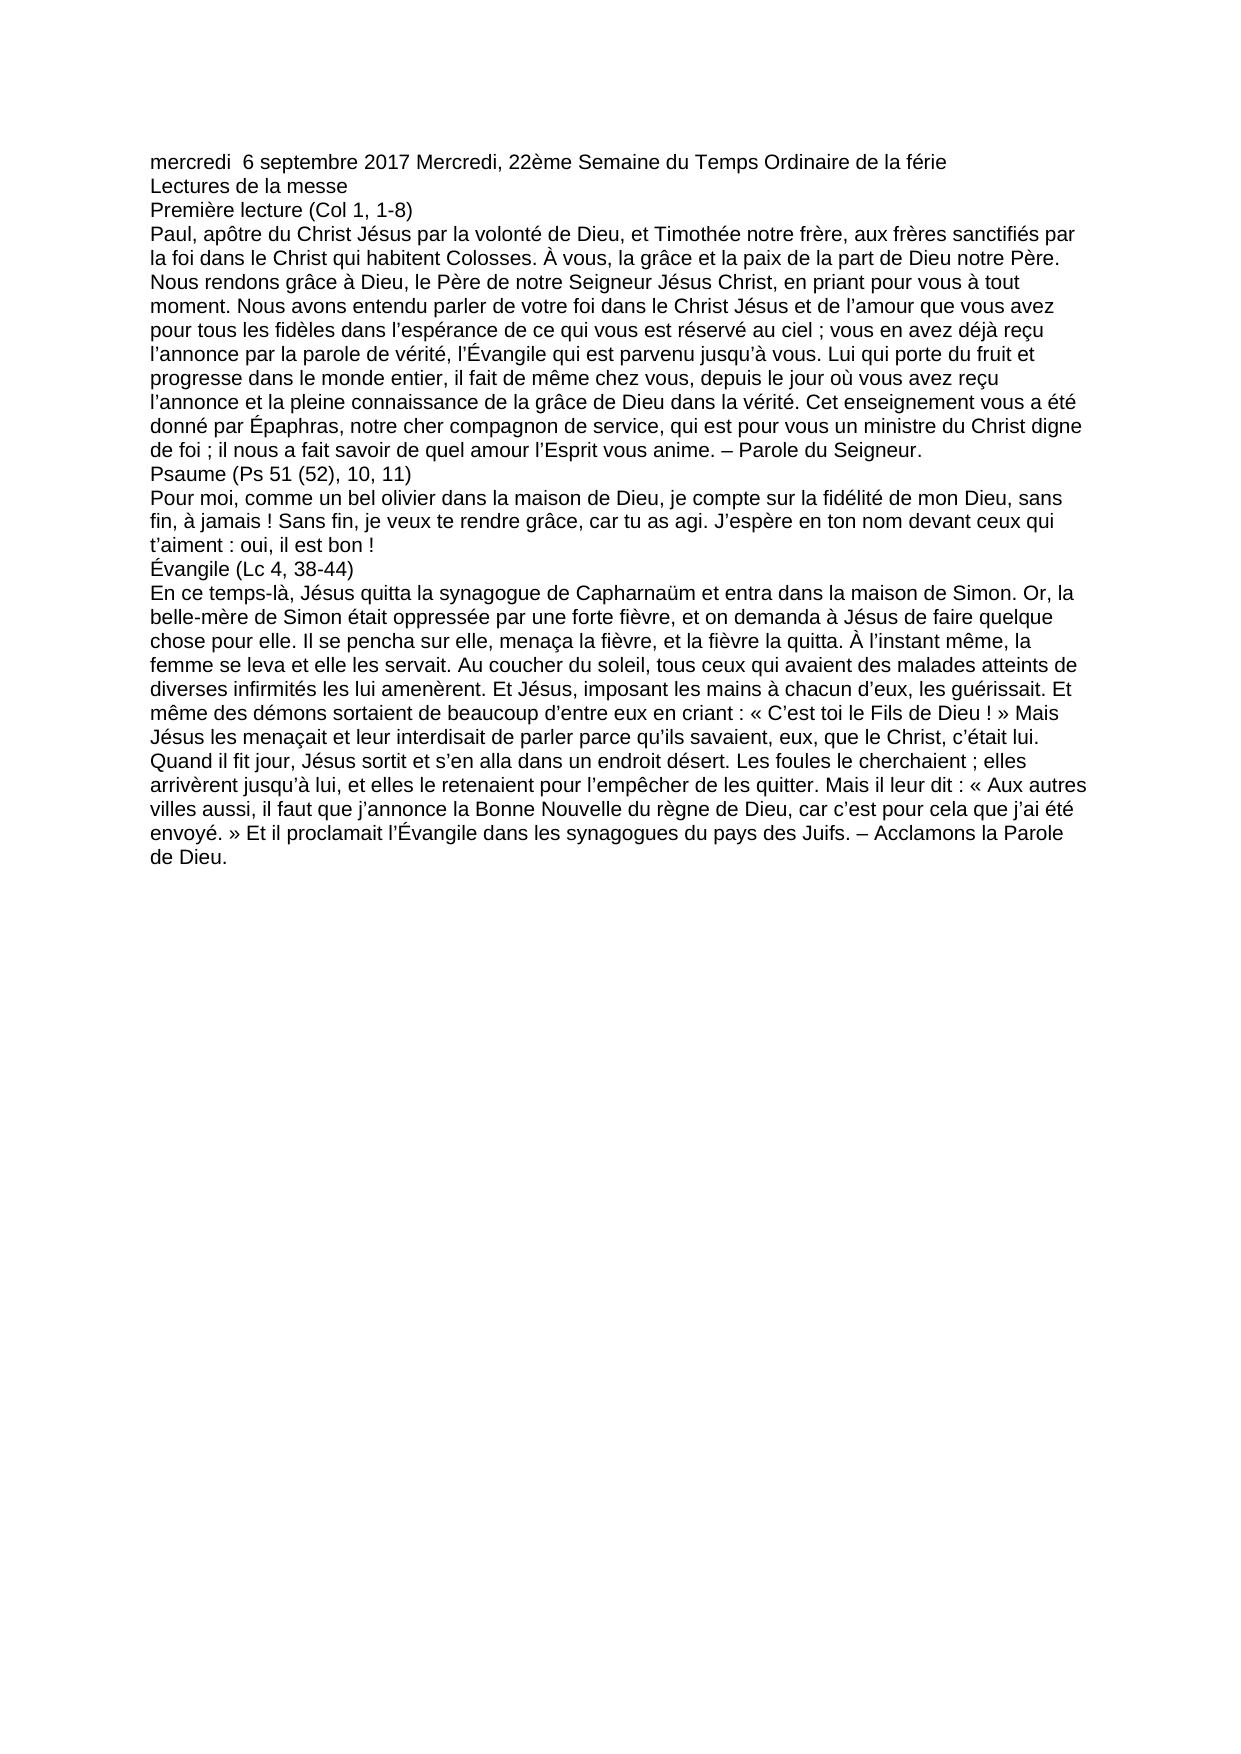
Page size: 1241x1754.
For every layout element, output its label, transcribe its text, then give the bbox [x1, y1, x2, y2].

text Pour moi, comme un bel olivier dans la maison de Dieu, je compte sur la fidélité de mon Dieu, sans fin, à jamais ! Sans fin, je veux te rendre grâce, car tu as agi. J’espère en ton nom devant ceux qui t’aiment : oui, il est bon ! [150, 485, 1090, 557]
text En ce temps-là, Jésus quitta la synagogue de Capharnaüm et entra dans la maison de Simon. Or, la belle-mère de Simon était oppressée par une forte fièvre, et on demanda à Jésus de faire quelque chose pour elle. Il se pencha sur elle, menaça la fièvre, et la fièvre la quitta. À l’instant même, la femme se leva et elle les servait. Au coucher du soleil, tous ceux qui avaient des malades atteints de diverses infirmités les lui amenèrent. Et Jésus, imposant les mains à chacun d’eux, les guérissait. Et même des démons sortaient de beaucoup d’entre eux en criant : « C’est toi le Fils de Dieu ! » Mais Jésus les menaçait et leur interdisait de parler parce qu’ils savaient, eux, que le Christ, c’était lui. Quand il fit jour, Jésus sortit et s’en alla dans un endroit désert. Les foules le cherchaient ; elles arrivèrent jusqu’à lui, et elles le retenaient pour l’empêcher de les quitter. Mais il leur dit : « Aux autres villes aussi, il faut que j’annonce la Bonne Nouvelle du règne de Dieu, car c’est pour cela que j’ai été envoyé. » Et il proclamait l’Évangile dans les synagogues du pays des Juifs. – Acclamons la Parole de Dieu. [150, 581, 1090, 869]
text Paul, apôtre du Christ Jésus par la volonté de Dieu, et Timothée notre frère, aux frères sanctifiés par la foi dans le Christ qui habitent Colosses. À vous, la grâce et la paix de la part de Dieu notre Père. Nous rendons grâce à Dieu, le Père de notre Seigneur Jésus Christ, en priant pour vous à tout moment. Nous avons entendu parler de votre foi dans le Christ Jésus et de l’amour que vous avez pour tous les fidèles dans l’espérance de ce qui vous est réservé au ciel ; vous en avez déjà reçu l’annonce par la parole de vérité, l’Évangile qui est parvenu jusqu’à vous. Lui qui porte du fruit et progresse dans le monde entier, il fait de même chez vous, depuis le jour où vous avez reçu l’annonce et la pleine connaissance de la grâce de Dieu dans la vérité. Cet enseignement vous a été donné par Épaphras, notre cher compagnon de service, qui est pour vous un ministre du Christ digne de foi ; il nous a fait savoir de quel amour l’Esprit vous anime. – Parole du Seigneur. [150, 222, 1090, 461]
